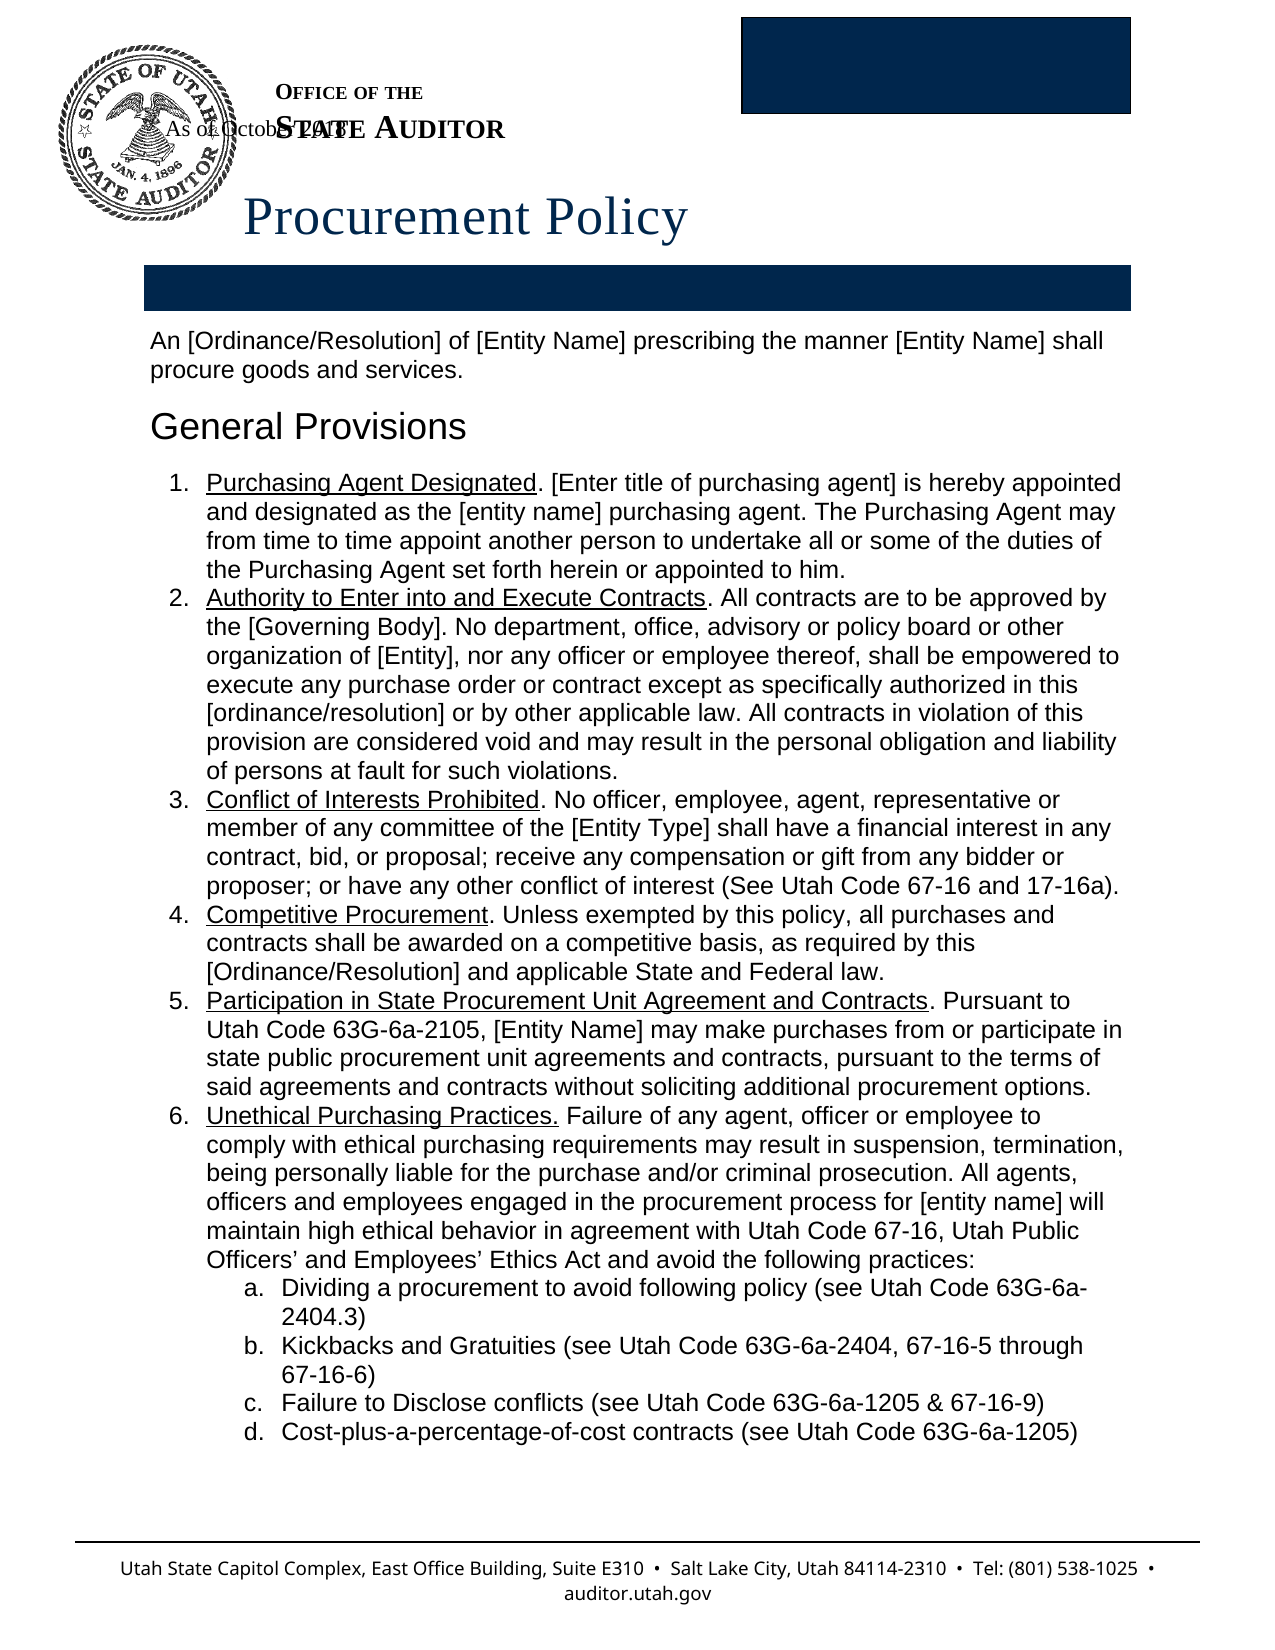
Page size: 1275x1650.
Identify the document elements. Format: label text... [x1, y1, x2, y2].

list Cost-plus-a-percentage-of-cost contracts (see Utah Code 63G-6a-1205) [244, 1417, 1125, 1446]
list Conflict of Interests Prohibited. No officer, employee, agent, representative or member of any committee of the [Entity Type] shall have a financial interest in any contract, bid, or proposal; receive any compensation or gift from any bidder or proposer; or have any other conflict of interest (See Utah Code 67-16 and 17-16a). [169, 785, 1125, 900]
list Participation in State Procurement Unit Agreement and Contracts. Pursuant to Utah Code 63G-6a-2105, [Entity Name] may make purchases from or participate in state public procurement unit agreements and contracts, pursuant to the terms of said agreements and contracts without soliciting additional procurement options. [169, 986, 1125, 1101]
list Kickbacks and Gratuities (see Utah Code 63G-6a-2404, 67-16-5 through 67-16-6) [244, 1331, 1125, 1388]
list Purchasing Agent Designated. [Enter title of purchasing agent] is hereby appointed and designated as the [entity name] purchasing agent. The Purchasing Agent may from time to time appoint another person to undertake all or some of the duties of the Purchasing Agent set forth herein or appointed to him. [169, 468, 1125, 583]
list Authority to Enter into and Execute Contracts. All contracts are to be approved by the [Governing Body]. No department, office, advisory or policy board or other organization of [Entity], nor any officer or employee thereof, shall be empowered to execute any purchase order or contract except as specifically authorized in this [ordinance/resolution] or by other applicable law. All contracts in violation of this provision are considered void and may result in the personal obligation and liability of persons at fault for such violations. [169, 583, 1125, 785]
title Procurement Policy [150, 184, 1125, 246]
text General Provisions [150, 404, 1125, 448]
list Competitive Procurement. Unless exempted by this policy, all purchases and contracts shall be awarded on a competitive basis, as required by this [Ordinance/Resolution] and applicable State and Federal law. [169, 900, 1125, 986]
text An [Ordinance/Resolution] of [Entity Name] prescribing the manner [Entity Name] shall procure goods and services. [150, 326, 1125, 384]
list Failure to Disclose conflicts (see Utah Code 63G-6a-1205 & 67-16-9) [244, 1388, 1125, 1417]
list Dividing a procurement to avoid following policy (see Utah Code 63G-6a-2404.3) [244, 1273, 1125, 1331]
picture [55, 38, 237, 220]
list Unethical Purchasing Practices. Failure of any agent, officer or employee to comply with ethical purchasing requirements may result in suspension, termination, being personally liable for the purchase and/or criminal prosecution. All agents, officers and employees engaged in the procurement process for [entity name] will maintain high ethical behavior in agreement with Utah Code 67-16, Utah Public Officers’ and Employees’ Ethics Act and avoid the following practices: [169, 1101, 1125, 1273]
